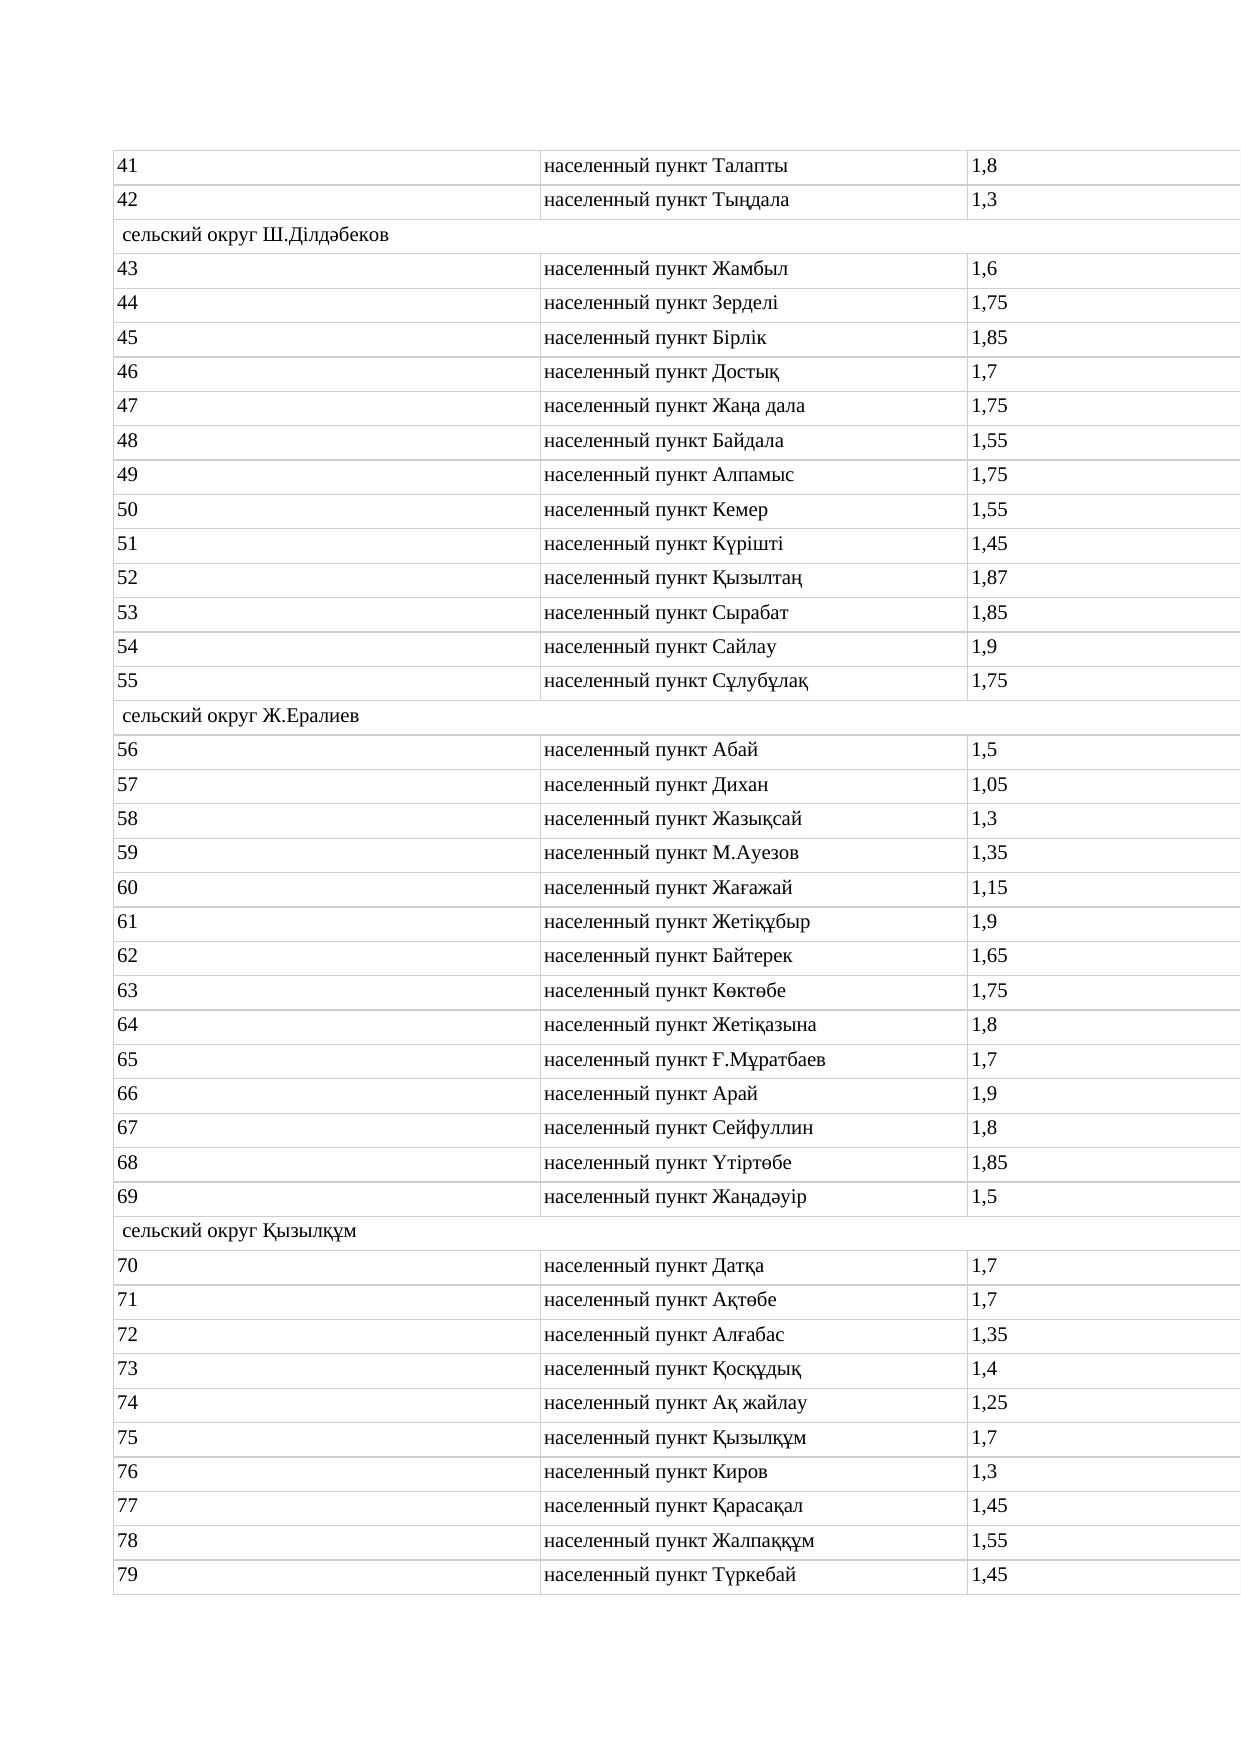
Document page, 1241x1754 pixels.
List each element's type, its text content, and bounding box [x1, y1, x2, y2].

table_cell 1,75 [968, 976, 1240, 1009]
table_cell 61 [114, 908, 540, 941]
table_cell 58 [114, 804, 540, 837]
table_cell 78 [114, 1526, 540, 1559]
table_cell населенный пункт Жамбыл [541, 254, 967, 287]
table_cell населенный пункт Байтерек [541, 942, 967, 975]
table_cell 1,75 [968, 461, 1240, 494]
table_cell 1,55 [968, 1526, 1240, 1559]
table_cell 1,87 [968, 564, 1240, 597]
table_cell 76 [114, 1458, 540, 1491]
table_cell населенный пункт Жетіқұбыр [541, 908, 967, 941]
table_cell 1,8 [968, 1011, 1240, 1044]
table_cell 1,6 [968, 254, 1240, 287]
table_cell населенный пункт М.Ауезов [541, 839, 967, 872]
table_cell сельский округ Қызылқұм [114, 1217, 1240, 1250]
table_cell 1,7 [968, 1286, 1240, 1319]
table_cell 1,3 [968, 1458, 1240, 1491]
table_cell 43 [114, 254, 540, 287]
table_cell населенный пункт Жаңадәуір [541, 1183, 967, 1216]
table_cell 1,7 [968, 358, 1240, 391]
table_cell 46 [114, 358, 540, 391]
table_cell населенный пункт Бірлік [541, 323, 967, 356]
table_cell населенный пункт Алпамыс [541, 461, 967, 494]
table_cell населенный пункт Кемер [541, 495, 967, 528]
table_cell населенный пункт Жазықсай [541, 804, 967, 837]
table_cell 54 [114, 633, 540, 666]
table_cell населенный пункт Сұлубұлақ [541, 667, 967, 700]
table_cell 1,75 [968, 392, 1240, 425]
table_cell населенный пункт Тыңдала [541, 186, 967, 219]
table_cell 1,7 [968, 1423, 1240, 1456]
table_cell 44 [114, 289, 540, 322]
table_cell населенный пункт Зерделі [541, 289, 967, 322]
table_cell 1,4 [968, 1354, 1240, 1387]
table_cell 72 [114, 1320, 540, 1353]
table_cell населенный пункт Абай [541, 736, 967, 769]
table_cell 1,7 [968, 1045, 1240, 1078]
table_cell 1,45 [968, 529, 1240, 562]
table_cell населенный пункт Байдала [541, 426, 967, 459]
table_cell 67 [114, 1114, 540, 1147]
table_cell населенный пункт Қосқұдық [541, 1354, 967, 1387]
table_cell населенный пункт Қызылқұм [541, 1423, 967, 1456]
table_cell 1,65 [968, 942, 1240, 975]
table_cell 1,35 [968, 1320, 1240, 1353]
table_cell населенный пункт Датқа [541, 1251, 967, 1284]
table_cell 41 [114, 151, 540, 184]
table_cell населенный пункт Жаңа дала [541, 392, 967, 425]
table_cell 1,5 [968, 1183, 1240, 1216]
table_cell 49 [114, 461, 540, 494]
table_cell населенный пункт Күрішті [541, 529, 967, 562]
table_cell населенный пункт Сайлау [541, 633, 967, 666]
table_cell 1,8 [968, 1114, 1240, 1147]
table_cell 1,5 [968, 736, 1240, 769]
table_cell населенный пункт Қызылтаң [541, 564, 967, 597]
table_cell 70 [114, 1251, 540, 1284]
table_cell населенный пункт Көктөбе [541, 976, 967, 1009]
table_cell 1,85 [968, 1148, 1240, 1181]
table_cell 69 [114, 1183, 540, 1216]
table_cell 62 [114, 942, 540, 975]
table_cell населенный пункт Түркебай [541, 1561, 967, 1594]
table_cell 1,9 [968, 633, 1240, 666]
table_cell 60 [114, 873, 540, 906]
table_cell 53 [114, 598, 540, 631]
table_cell населенный пункт Достық [541, 358, 967, 391]
table_cell населенный пункт Ақ жайлау [541, 1389, 967, 1422]
table_cell 59 [114, 839, 540, 872]
table_cell 1,45 [968, 1492, 1240, 1525]
table_cell 1,85 [968, 323, 1240, 356]
table_cell 56 [114, 736, 540, 769]
table_cell 1,9 [968, 908, 1240, 941]
table_cell 1,25 [968, 1389, 1240, 1422]
table_cell населенный пункт Ақтөбе [541, 1286, 967, 1319]
table_cell 1,8 [968, 151, 1240, 184]
table_cell населенный пункт Алғабас [541, 1320, 967, 1353]
table_cell 71 [114, 1286, 540, 1319]
table_cell населенный пункт Дихан [541, 770, 967, 803]
table_cell сельский округ Ж.Ералиев [114, 701, 1240, 734]
table_cell 1,55 [968, 495, 1240, 528]
table_cell 1,75 [968, 667, 1240, 700]
table_cell 68 [114, 1148, 540, 1181]
table_cell 1,9 [968, 1079, 1240, 1112]
table_cell 64 [114, 1011, 540, 1044]
table_cell населенный пункт Жағажай [541, 873, 967, 906]
table_cell населенный пункт Сырабат [541, 598, 967, 631]
table_cell 55 [114, 667, 540, 700]
table_cell населенный пункт Сейфуллин [541, 1114, 967, 1147]
table_cell 63 [114, 976, 540, 1009]
table_cell 45 [114, 323, 540, 356]
table_cell 48 [114, 426, 540, 459]
table_cell 42 [114, 186, 540, 219]
table_cell 1,3 [968, 186, 1240, 219]
table_cell населенный пункт Жалпаққұм [541, 1526, 967, 1559]
table_cell 1,7 [968, 1251, 1240, 1284]
table_cell населенный пункт Арай [541, 1079, 967, 1112]
table_cell 1,05 [968, 770, 1240, 803]
table_cell населенный пункт Қарасақал [541, 1492, 967, 1525]
table_cell населенный пункт Киров [541, 1458, 967, 1491]
table_cell 73 [114, 1354, 540, 1387]
table_cell 65 [114, 1045, 540, 1078]
table_cell населенный пункт Талапты [541, 151, 967, 184]
table_cell 77 [114, 1492, 540, 1525]
table_cell населенный пункт Ғ.Мұратбаев [541, 1045, 967, 1078]
table_cell населенный пункт Жетіқазына [541, 1011, 967, 1044]
table_cell 1,75 [968, 289, 1240, 322]
table_cell 1,45 [968, 1561, 1240, 1594]
table_cell 74 [114, 1389, 540, 1422]
table_cell 75 [114, 1423, 540, 1456]
table_cell 66 [114, 1079, 540, 1112]
table_cell 1,85 [968, 598, 1240, 631]
table_cell 51 [114, 529, 540, 562]
table_cell 1,35 [968, 839, 1240, 872]
table_cell 57 [114, 770, 540, 803]
table_cell населенный пункт Үтіртөбе [541, 1148, 967, 1181]
table_cell 1,3 [968, 804, 1240, 837]
table_cell 79 [114, 1561, 540, 1594]
table_cell 47 [114, 392, 540, 425]
table_cell сельский округ Ш.Ділдәбеков [114, 220, 1240, 253]
table_cell 1,15 [968, 873, 1240, 906]
table_cell 1,55 [968, 426, 1240, 459]
table_cell 52 [114, 564, 540, 597]
table_cell 50 [114, 495, 540, 528]
